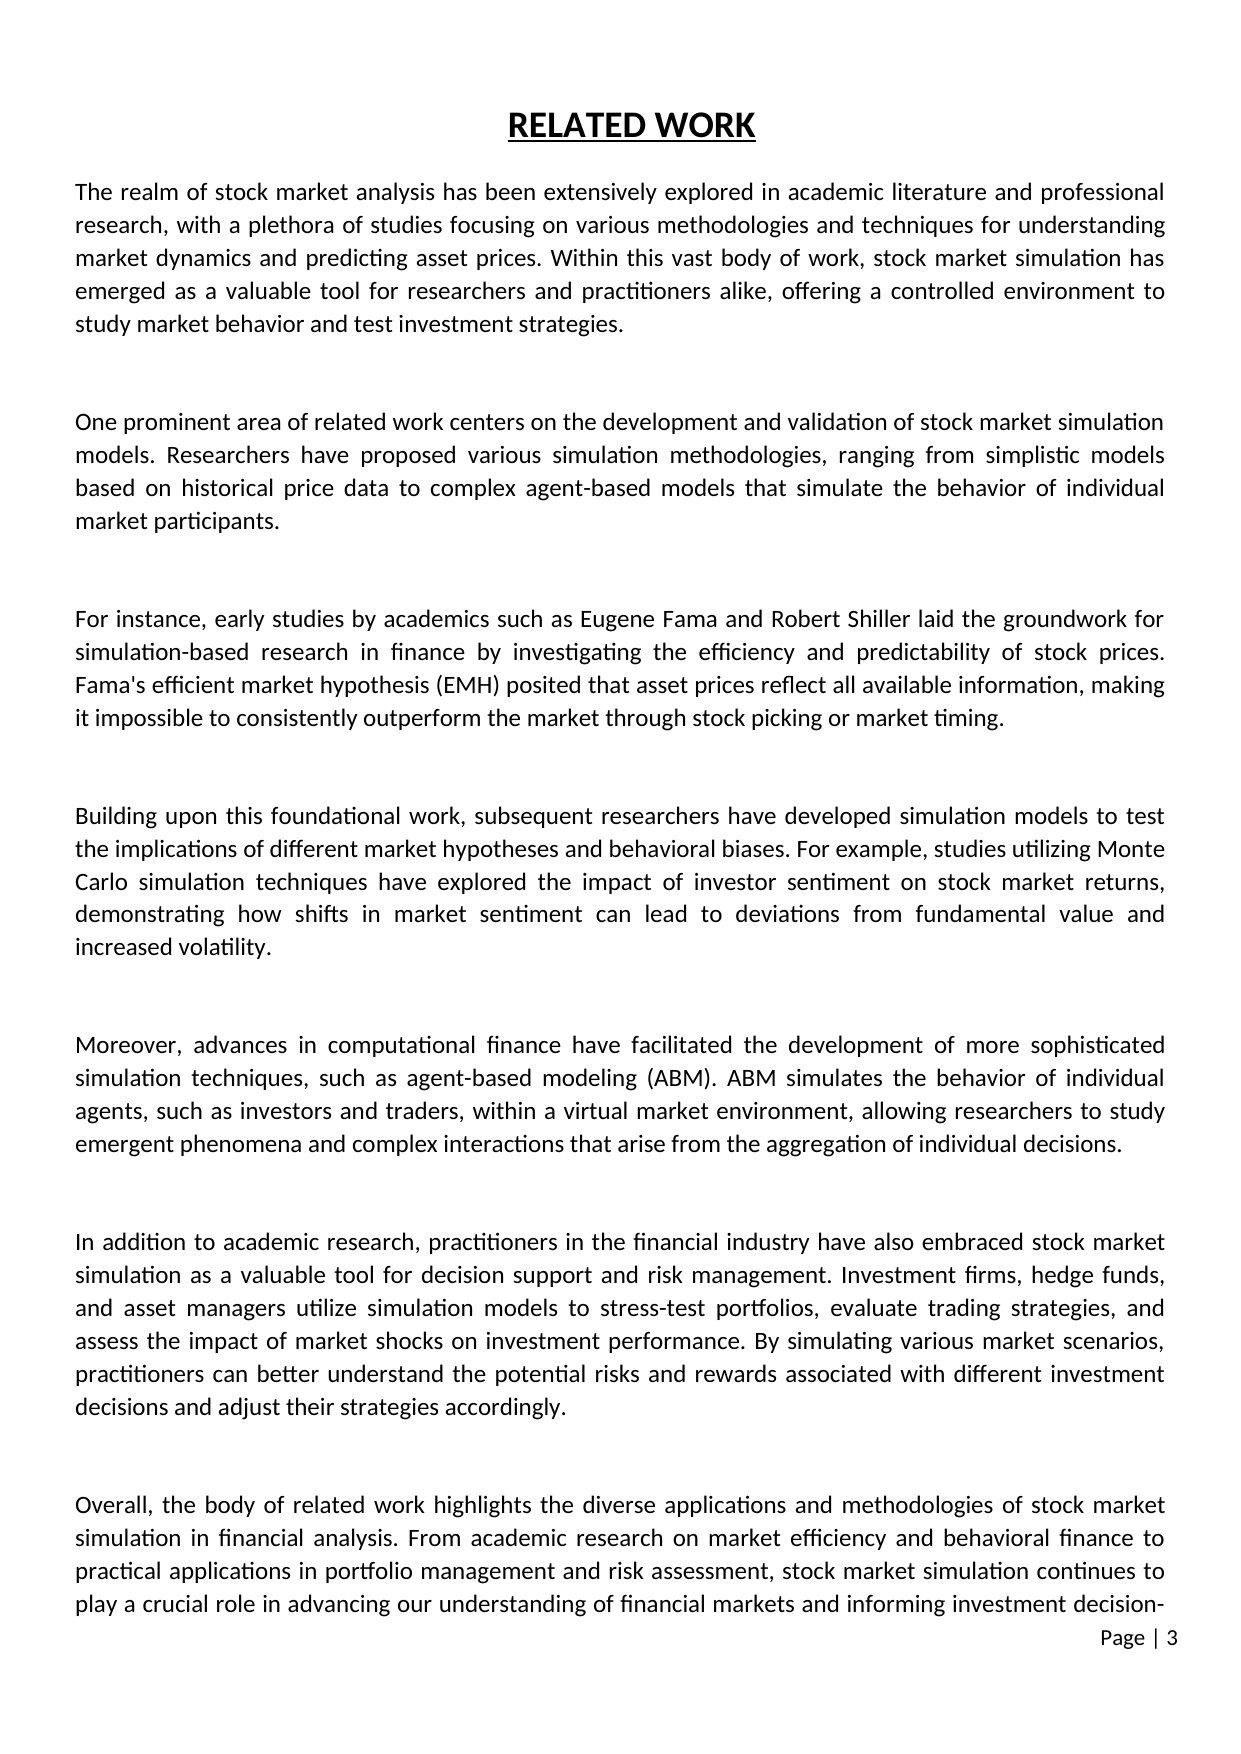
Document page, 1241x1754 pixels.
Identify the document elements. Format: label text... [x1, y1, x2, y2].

subtitle RELATED WORK [75, 101, 1178, 147]
text The realm of stock market analysis has been extensively explored in academic literature and professional research, with a plethora of studies focusing on various methodologies and techniques for understanding market dynamics and predicting asset prices. Within this vast body of work, stock market simulation has emerged as a valuable tool for researchers and practitioners alike, offering a controlled environment to study market behavior and test investment strategies. [75, 176, 1167, 338]
text For instance, early studies by academics such as Eugene Fama and Robert Shiller laid the groundwork for simulation-based research in finance by investigating the efficiency and predictability of stock prices. Fama's efficient market hypothesis (EMH) posited that asset prices reflect all available information, making it impossible to consistently outperform the market through stock picking or market timing. [75, 603, 1167, 732]
text Building upon this foundational work, subsequent researchers have developed simulation models to test the implications of different market hypotheses and behavioral biases. For example, studies utilizing Monte Carlo simulation techniques have explored the impact of investor sentiment on stock market returns, demonstrating how shifts in market sentiment can lead to deviations from fundamental value and increased volatility. [75, 800, 1167, 962]
text Moreover, advances in computational finance have facilitated the development of more sophisticated simulation techniques, such as agent-based modeling (ABM). ABM simulates the behavior of individual agents, such as investors and traders, within a virtual market environment, allowing researchers to study emergent phenomena and complex interactions that arise from the aggregation of individual decisions. [75, 1029, 1167, 1159]
text One prominent area of related work centers on the development and validation of stock market simulation models. Researchers have proposed various simulation methodologies, ranging from simplistic models based on historical price data to complex agent-based models that simulate the behavior of individual market participants. [75, 406, 1167, 535]
text In addition to academic research, practitioners in the financial industry have also embraced stock market simulation as a valuable tool for decision support and risk management. Investment firms, hedge funds, and asset managers utilize simulation models to stress-test portfolios, evaluate trading strategies, and assess the impact of market shocks on investment performance. By simulating various market scenarios, practitioners can better understand the potential risks and rewards associated with different investment decisions and adjust their strategies accordingly. [75, 1226, 1167, 1422]
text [75, 1489, 1167, 1618]
